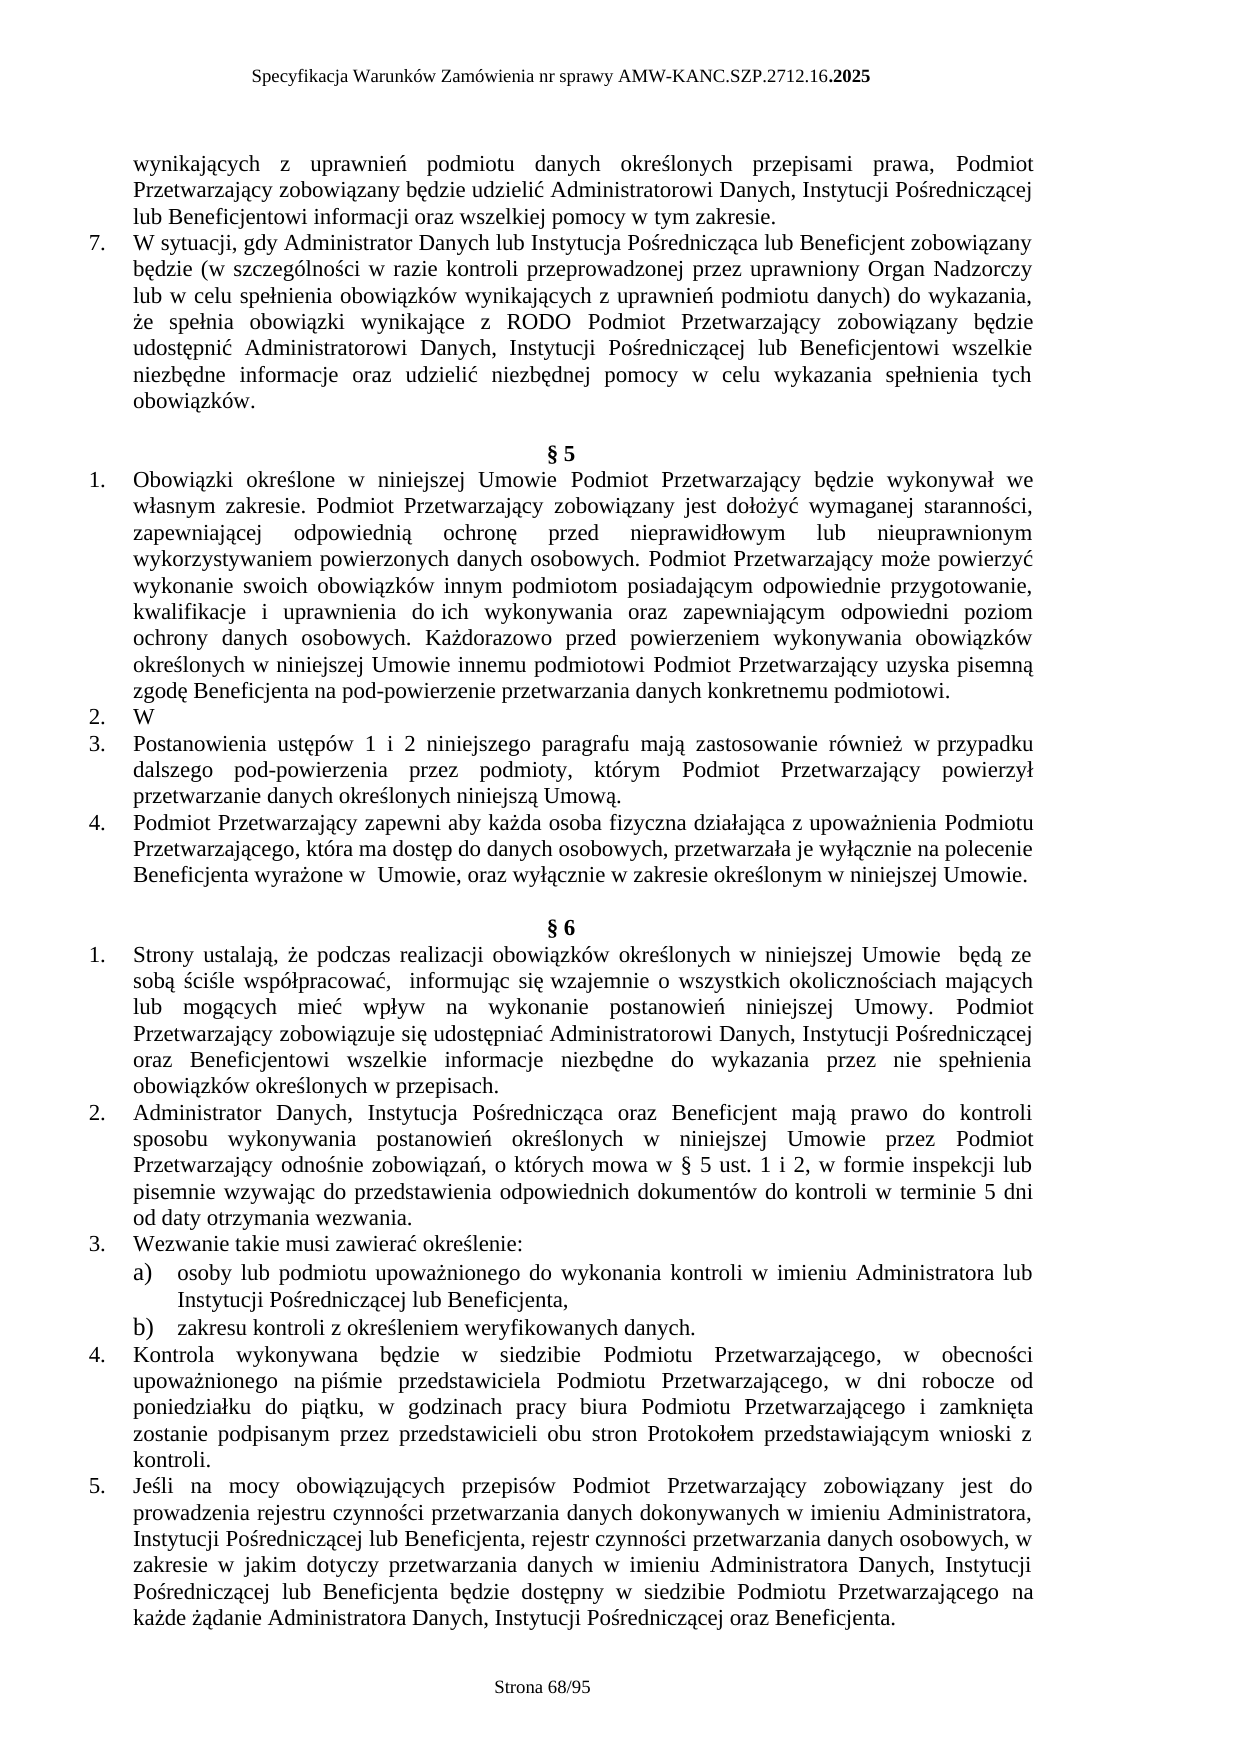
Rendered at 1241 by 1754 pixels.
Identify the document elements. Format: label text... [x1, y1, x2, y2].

list Kontrola wykonywana będzie w siedzibie Podmiotu Przetwarzającego, w obecności upoważnionego na piśmie przedstawiciela Podmiotu Przetwarzającego, w dni robocze od poniedziałku do piątku, w godzinach pracy biura Podmiotu Przetwarzającego i zamknięta zostanie podpisanym przez przedstawicieli obu stron Protokołem przedstawiającym wnioski z kontroli. [88, 1341, 1033, 1472]
list Podmiot Przetwarzający zapewni aby każda osoba fizyczna działająca z upoważnienia Podmiotu Przetwarzającego, która ma dostęp do danych osobowych, przetwarzała je wyłącznie na polecenie Beneficjenta wyrażone w Umowie, oraz wyłącznie w zakresie określonym w niniejszej Umowie. [88, 809, 1033, 888]
list osoby lub podmiotu upoważnionego do wykonania kontroli w imieniu Administratora lub Instytucji Pośredniczącej lub Beneficjenta, [133, 1257, 1033, 1312]
list Wezwanie takie musi zawierać określenie: [88, 1231, 1033, 1257]
list Strony ustalają, że podczas realizacji obowiązków określonych w niniejszej Umowie będą ze sobą ściśle współpracować, informując się wzajemnie o wszystkich okolicznościach mających lub mogących mieć wpływ na wykonanie postanowień niniejszej Umowy. Podmiot Przetwarzający zobowiązuje się udostępniać Administratorowi Danych, Instytucji Pośredniczącej oraz Beneficjentowi wszelkie informacje niezbędne do wykazania przez nie spełnienia obowiązków określonych w przepisach. [88, 941, 1033, 1099]
list Jeśli na mocy obowiązujących przepisów Podmiot Przetwarzający zobowiązany jest do prowadzenia rejestru czynności przetwarzania danych dokonywanych w imieniu Administratora, Instytucji Pośredniczącej lub Beneficjenta, rejestr czynności przetwarzania danych osobowych, w zakresie w jakim dotyczy przetwarzania danych w imieniu Administratora Danych, Instytucji Pośredniczącej lub Beneficjenta będzie dostępny w siedzibie Podmiotu Przetwarzającego na każde żądanie Administratora Danych, Instytucji Pośredniczącej oraz Beneficjenta. [88, 1472, 1033, 1631]
list Obowiązki określone w niniejszej Umowie Podmiot Przetwarzający będzie wykonywał we własnym zakresie. Podmiot Przetwarzający zobowiązany jest dołożyć wymaganej staranności, zapewniającej odpowiednią ochronę przed nieprawidłowym lub nieuprawnionym wykorzystywaniem powierzonych danych osobowych. Podmiot Przetwarzający może powierzyć wykonanie swoich obowiązków innym podmiotom posiadającym odpowiednie przygotowanie, kwalifikacje i uprawnienia do ich wykonywania oraz zapewniającym odpowiedni poziom ochrony danych osobowych. Każdorazowo przed powierzeniem wykonywania obowiązków określonych w niniejszej Umowie innemu podmiotowi Podmiot Przetwarzający uzyska pisemną zgodę Beneficjenta na pod-powierzenie przetwarzania danych konkretnemu podmiotowi. [88, 466, 1033, 703]
text § 5 [88, 440, 1033, 466]
list W [88, 703, 1033, 730]
list zakresu kontroli z określeniem weryfikowanych danych. [133, 1312, 1033, 1341]
text § 6 [88, 914, 1033, 941]
list W sytuacji, gdy Administrator Danych lub Instytucja Pośrednicząca lub Beneficjent zobowiązany będzie (w szczególności w razie kontroli przeprowadzonej przez uprawniony Organ Nadzorczy lub w celu spełnienia obowiązków wynikających z uprawnień podmiotu danych) do wykazania, że spełnia obowiązki wynikające z RODO Podmiot Przetwarzający zobowiązany będzie udostępnić Administratorowi Danych, Instytucji Pośredniczącej lub Beneficjentowi wszelkie niezbędne informacje oraz udzielić niezbędnej pomocy w celu wykazania spełnienia tych obowiązków. [88, 229, 1033, 413]
list Postanowienia ustępów 1 i 2 niniejszego paragrafu mają zastosowanie również w przypadku dalszego pod-powierzenia przez podmioty, którym Podmiot Przetwarzający powierzył przetwarzanie danych określonych niniejszą Umową. [88, 730, 1033, 809]
list Administrator Danych, Instytucja Pośrednicząca oraz Beneficjent mają prawo do kontroli sposobu wykonywania postanowień określonych w niniejszej Umowie przez Podmiot Przetwarzający odnośnie zobowiązań, o których mowa w § 5 ust. 1 i 2, w formie inspekcji lub pisemnie wzywając do przedstawienia odpowiednich dokumentów do kontroli w terminie 5 dni od daty otrzymania wezwania. [88, 1099, 1033, 1231]
